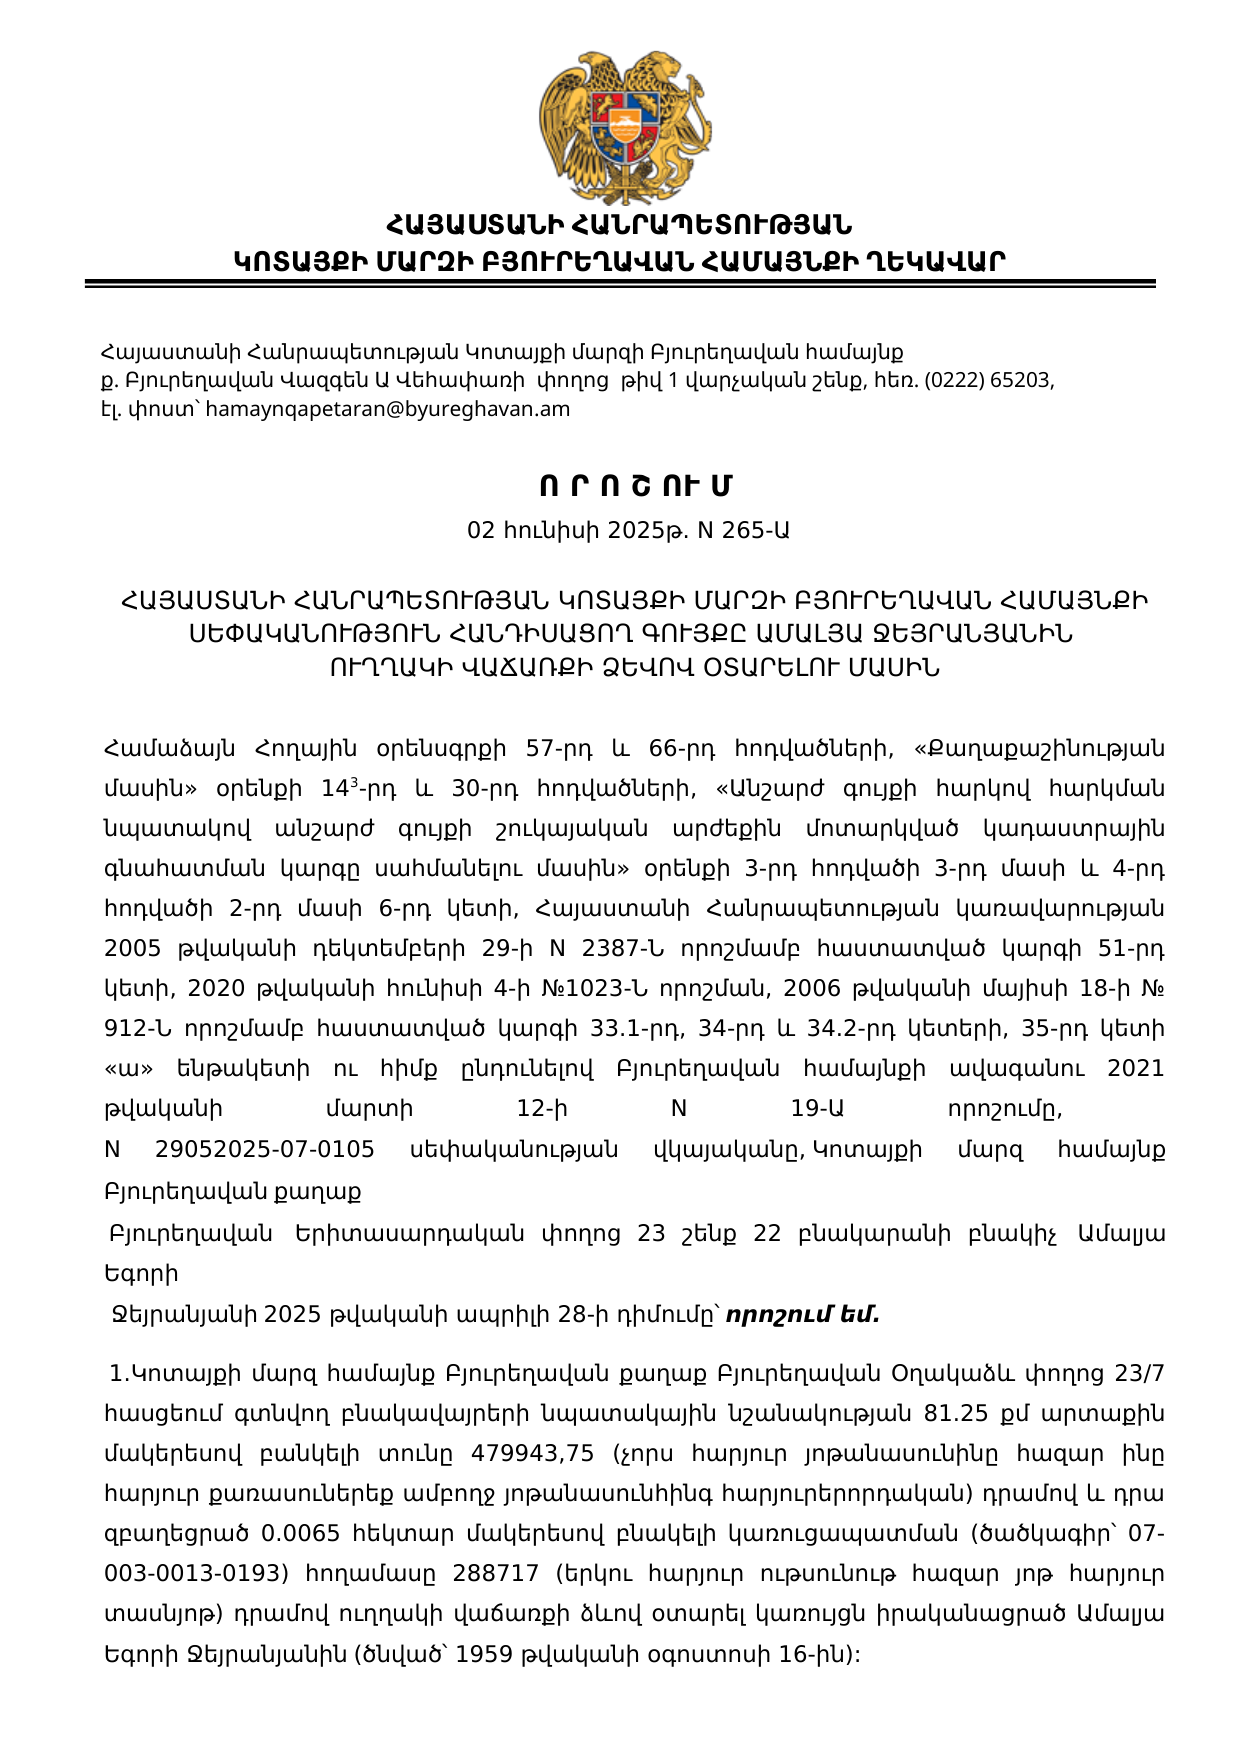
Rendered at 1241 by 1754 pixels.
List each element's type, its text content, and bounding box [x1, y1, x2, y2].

text ՀԱՅԱՍՏԱՆԻ ՀԱՆՐԱՊԵՏՈՒԹՅԱՆ ԿՈՏԱՅՔԻ ՄԱՐԶԻ ԲՅՈՒՐԵՂԱՎԱՆ ՀԱՄԱՅՆՔԻ ՍԵՓԱԿԱՆՈՒԹՅՈՒՆ ՀԱՆԴԻՍԱՑՈՂ ԳՈՒՅՔԸ ԱՄԱԼՅԱ ՋԵՅՐԱՆՅԱՆԻՆ ՈՒՂՂԱԿԻ ՎԱՃԱՌՔԻ ՁԵՎՈՎ ՕՏԱՐԵԼՈՒ ՄԱՍԻՆ [103, 586, 1167, 714]
table_header ՀԱՅԱՍՏԱՆԻ ՀԱՆՐԱՊԵՏՈՒԹՅԱՆ ԿՈՏԱՅՔԻ ՄԱՐԶԻ ԲՅՈՒՐԵՂԱՎԱՆ ՀԱՄԱՅՆՔԻ ՂԵԿԱՎԱՐ Հայաստանի Հանրապետության Կոտայքի մարզի Բյուրեղավան համայնք ք. Բյուրեղավան Վազգեն Ա Վեհափառի փողոց թիվ 1 վարչական շենք, հեռ. (0222) 65203, էլ. փոստ՝ hamaynqapetaran@byureghavan.am [74, 44, 1156, 441]
text 1.Կոտայքի մարզ համայնք Բյուրեղավան քաղաք Բյուրեղավան Օղակաձև փողոց 23/7 հասցեում գտնվող բնակավայրերի նպատակային նշանակության 81.25 քմ արտաքին մակերեսով բանկելի տունը 479943,75 (չորս հարյուր յոթանասունինը հազար ինը հարյուր քառասուներեք ամբողջ յոթանասունհինգ հարյուրերորդական) դրամով և դրա զբաղեցրած 0.0065 հեկտար մակերեսով բնակելի կառուցապատման (ծածկագիր՝ 07-003-0013-0193) հողամասը 288717 (երկու հարյուր ութսունութ հազար յոթ հարյուր տասնյոթ) դրամով ուղղակի վաճառքի ձևով օտարել կառույցն իրականացրած Ամալյա Եգորի Ջեյրանյանին (ծնված՝ 1959 թվականի օգոստոսի 16-ին): [103, 1359, 1167, 1668]
text Համաձայն Հողային օրենսգրքի 57-րդ և 66-րդ հոդվածների, «Քաղաքաշինության մասին» օրենքի 143-րդ և 30-րդ հոդվածների, «Անշարժ գույքի հարկով հարկման նպատակով անշարժ գույքի շուկայական արժեքին մոտարկված կադաստրային գնահատման կարգը սահմանելու մասին» օրենքի 3-րդ հոդվածի 3-րդ մասի և 4-րդ հոդվածի 2-րդ մասի 6-րդ կետի, Հայաստանի Հանրապետության կառավարության 2005 թվականի դեկտեմբերի 29-ի N 2387-Ն որոշմամբ հաստատված կարգի 51-րդ կետի, 2020 թվականի հունիսի 4-ի №1023-Ն որոշման, 2006 թվականի մայիսի 18-ի № 912-Ն որոշմամբ հաստատված կարգի 33.1-րդ, 34-րդ և 34.2-րդ կետերի, 35-րդ կետի «ա» ենթակետի ու հիմք ընդունելով Բյուրեղավան համայնքի ավագանու 2021 թվականի մարտի 12-ի N 19-Ա որոշումը, N 29052025-07-0105 սեփականության վկայականը, Կոտայքի մարզ համայնք Բյուրեղավան քաղաք Բյուրեղավան Երիտասարդական փողոց 23 շենք 22 բնակարանի բնակիչ Ամալյա Եգորի Ջեյրանյանի 2025 թվականի ապրիլի 28-ի դիմումը՝ որոշում եմ. [103, 735, 1167, 1328]
picture [84, 279, 1156, 288]
text Ո Ր Ո Շ ՈՒ Մ 02 հունիսի 2025թ. N 265-Ա [113, 470, 1137, 544]
picture [533, 46, 713, 206]
